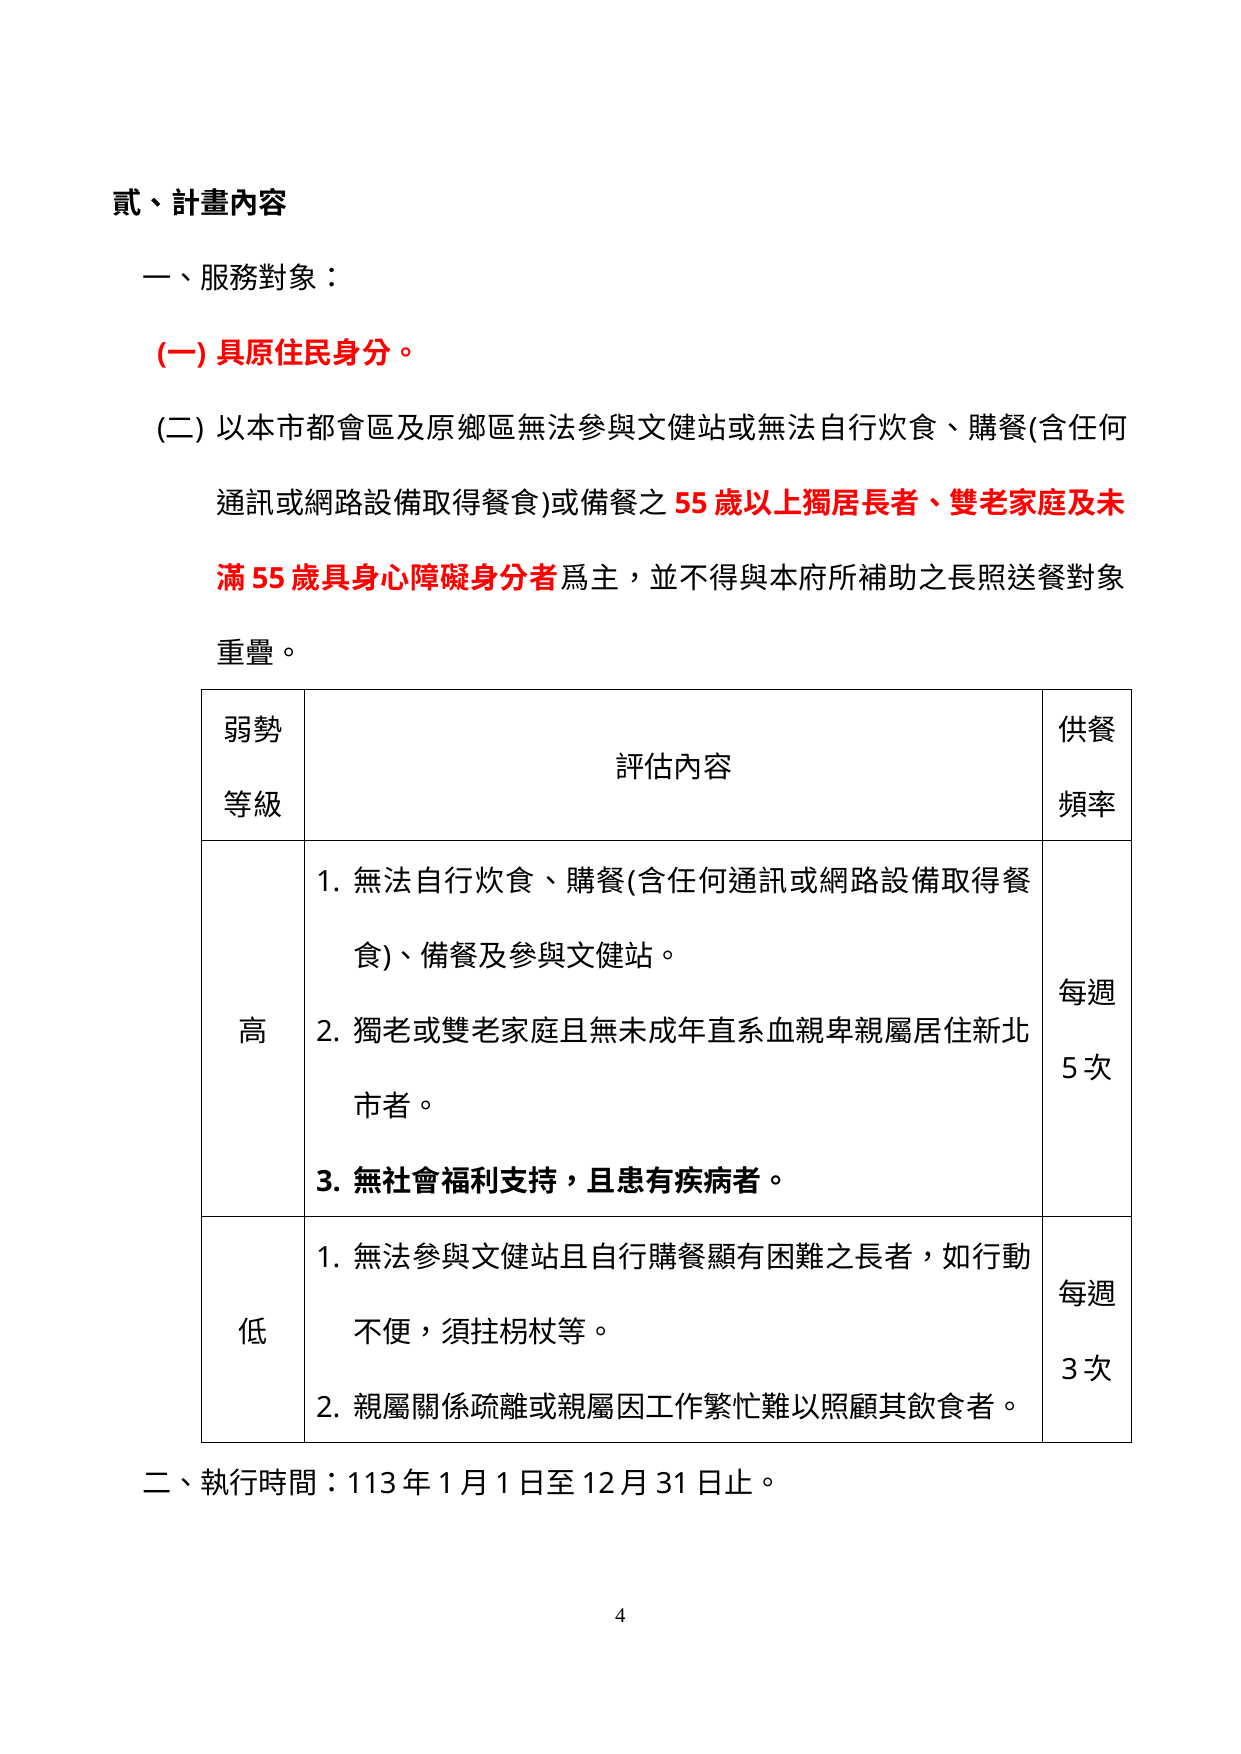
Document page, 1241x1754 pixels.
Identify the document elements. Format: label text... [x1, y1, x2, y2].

table_cell 高 [202, 841, 304, 1216]
list 計畫內容 [112, 164, 1128, 239]
table_header 評估內容 [305, 690, 1042, 840]
list 執行時間：113年1月1日至12月31日止。 [142, 1443, 1128, 1518]
list 具原住民身分。 [157, 314, 1128, 389]
table_cell 無法參與文健站且自行購餐顯有困難之長者，如行動不便，須拄枴杖等。 親屬關係疏離或親屬因工作繁忙難以照顧其飲食者。 [305, 1217, 1042, 1442]
list 以本市都會區及原鄉區無法參與文健站或無法自行炊食、購餐(含任何通訊或網路設備取得餐食)或備餐之55歲以上獨居長者、雙老家庭及未滿55歲具身心障礙身分者爲主，並不得與本府所補助之長照送餐對象重疊。 [157, 389, 1128, 689]
table_cell 無法自行炊食、購餐(含任何通訊或網路設備取得餐食)、備餐及參與文健站。 獨老或雙老家庭且無未成年直系血親卑親屬居住新北市者。 無社會福利支持，且患有疾病者。 [305, 841, 1042, 1216]
table_header 供餐頻率 [1043, 690, 1131, 840]
list 服務對象： [142, 239, 1128, 314]
table_cell 每週3次 [1043, 1217, 1131, 1442]
table_cell 每週5次 [1043, 841, 1131, 1216]
table_header 弱勢等級 [202, 690, 304, 840]
table_cell 低 [202, 1217, 304, 1442]
